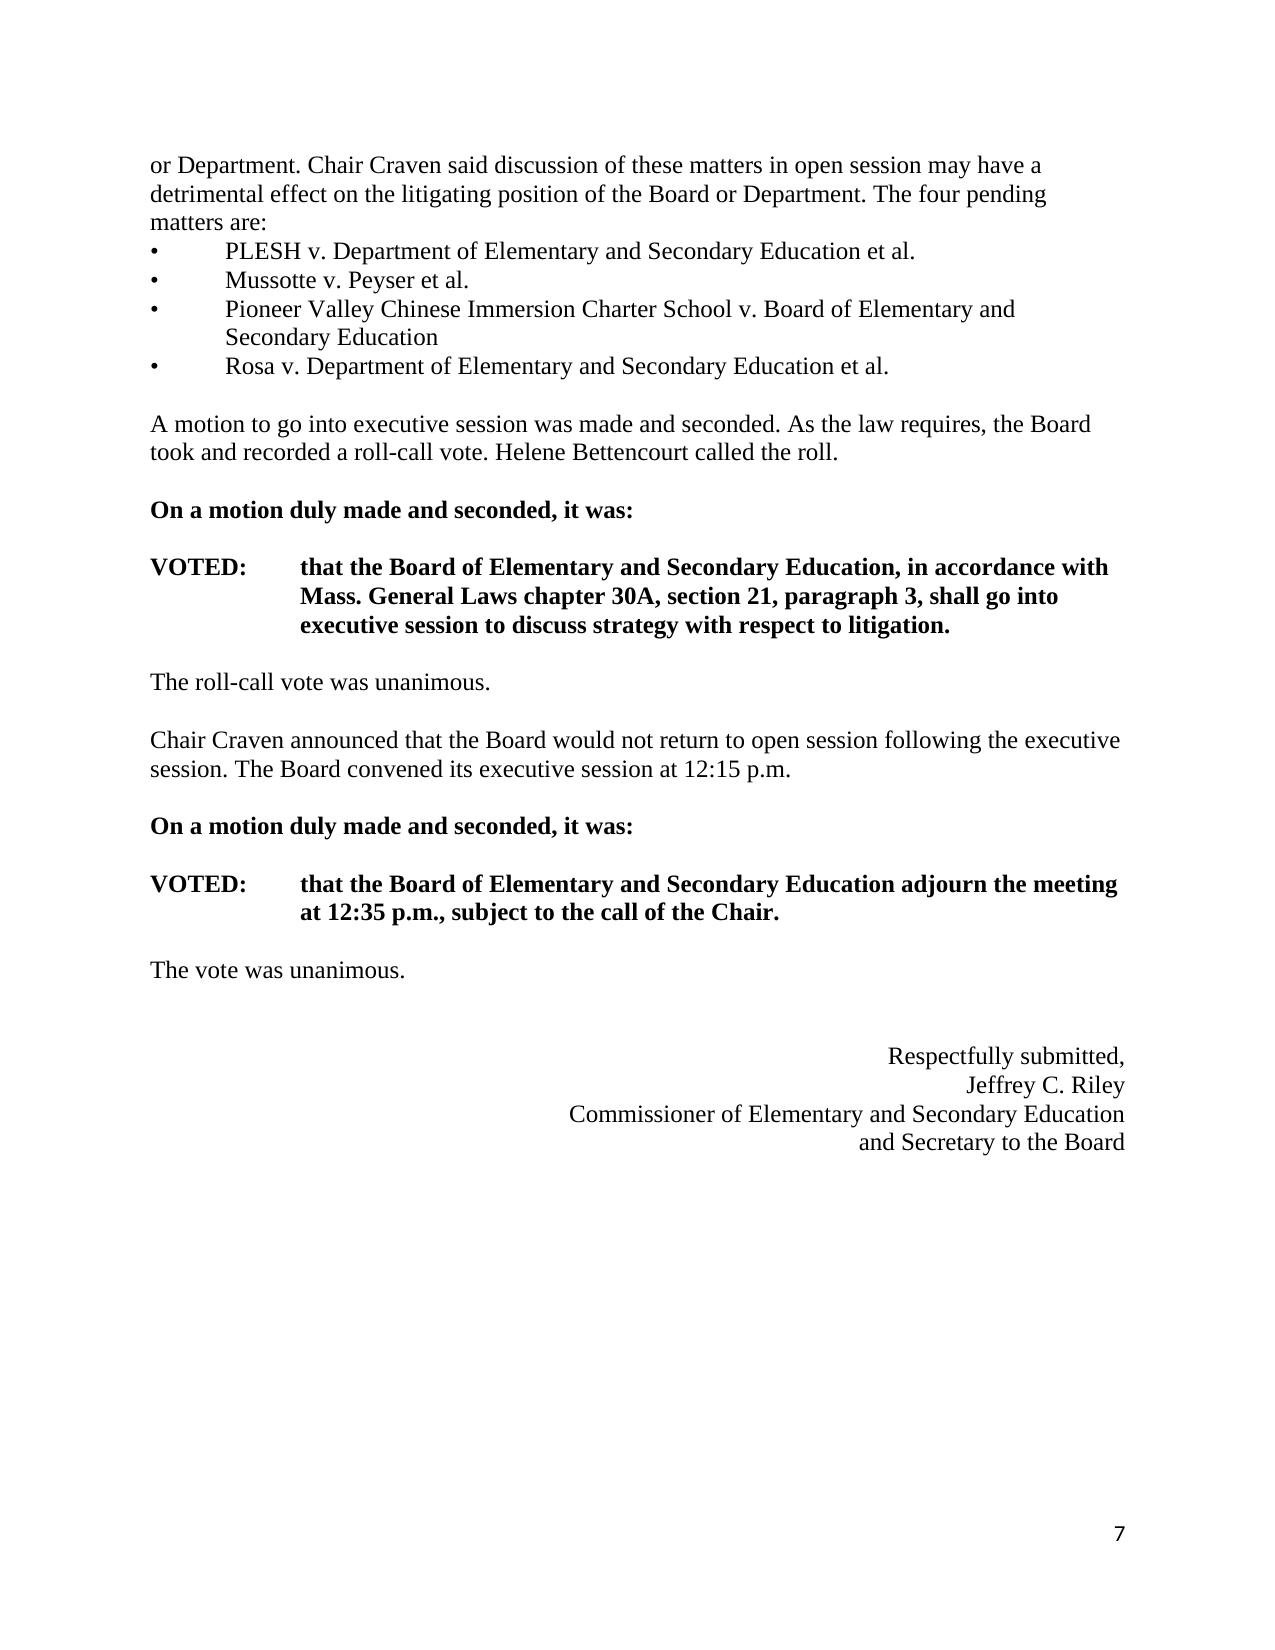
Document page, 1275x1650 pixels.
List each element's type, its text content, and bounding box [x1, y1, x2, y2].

text • Pioneer Valley Chinese Immersion Charter School v. Board of Elementary and Secondary Education [150, 294, 1125, 351]
text VOTED: that the Board of Elementary and Secondary Education, in accordance with Mass. General Laws chapter 30A, section 21, paragraph 3, shall go into executive session to discuss strategy with respect to litigation. [150, 552, 1125, 639]
text On a motion duly made and seconded, it was: [150, 811, 1125, 840]
text • PLESH v. Department of Elementary and Secondary Education et al. [150, 236, 1125, 265]
text On a motion duly made and seconded, it was: [150, 495, 1125, 524]
text • Mussotte v. Peyser et al. [150, 265, 1125, 294]
text VOTED: that the Board of Elementary and Secondary Education adjourn the meeting at 12:35 p.m., subject to the call of the Chair. [150, 869, 1125, 926]
text Respectfully submitted, [150, 1041, 1125, 1070]
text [150, 150, 1125, 236]
text A motion to go into executive session was made and seconded. As the law requires, the Board took and recorded a roll-call vote. Helene Bettencourt called the roll. [150, 409, 1125, 466]
text The roll-call vote was unanimous. [150, 667, 1125, 696]
text Commissioner of Elementary and Secondary Education [150, 1099, 1125, 1127]
text and Secretary to the Board [150, 1127, 1125, 1156]
text • Rosa v. Department of Elementary and Secondary Education et al. [150, 351, 1125, 380]
text Chair Craven announced that the Board would not return to open session following the executive session. The Board convened its executive session at 12:15 p.m. [150, 725, 1125, 782]
text The vote was unanimous. [150, 955, 1125, 984]
text Jeffrey C. Riley [150, 1070, 1125, 1099]
